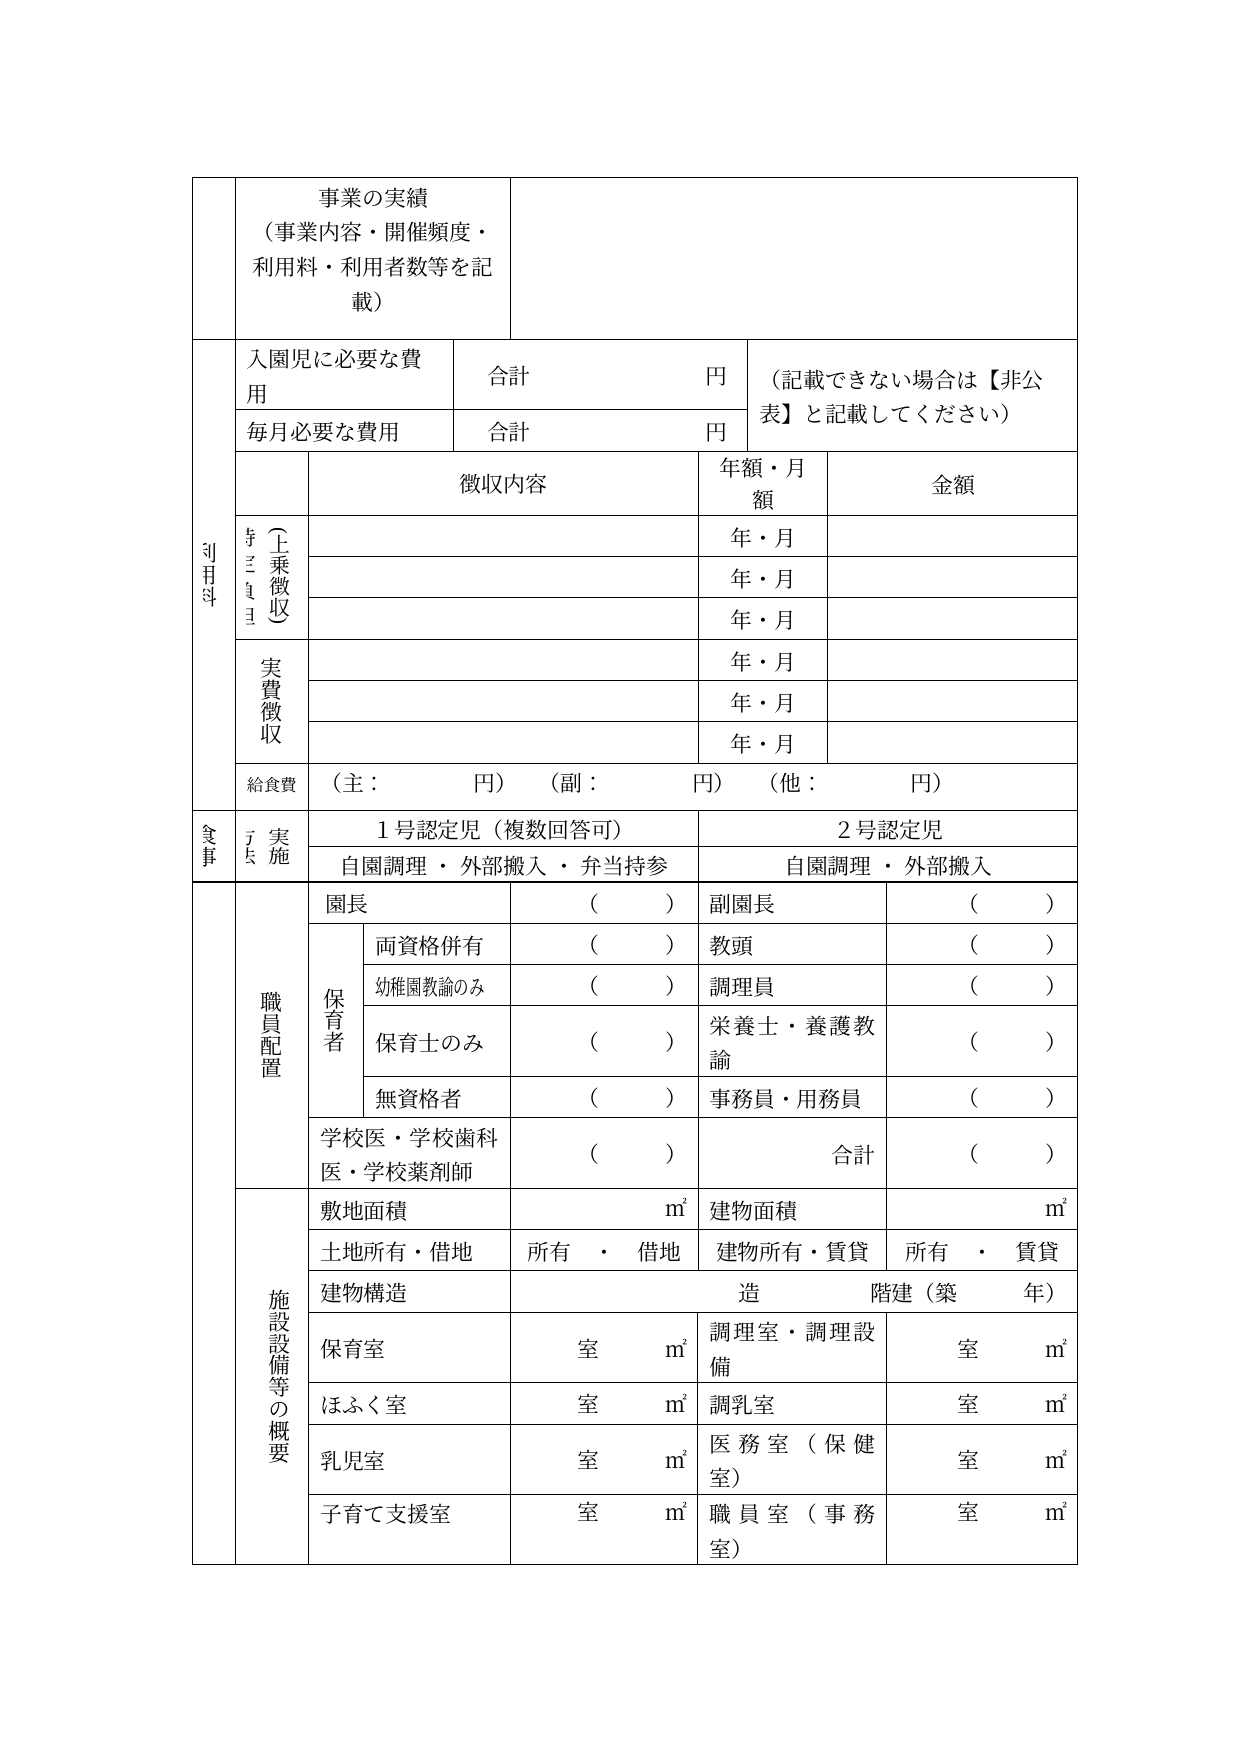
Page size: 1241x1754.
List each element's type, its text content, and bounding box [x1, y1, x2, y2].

table_cell 室 ㎡ [887, 1425, 1077, 1494]
table_cell 合計 円 [454, 340, 747, 409]
table_cell （ ） [887, 1077, 1077, 1117]
table_cell 自園調理 ・ 外部搬入 [699, 847, 1077, 881]
table_cell 自園調理 ・ 外部搬入 ・ 弁当持参 [309, 847, 698, 881]
table_cell 子育て支援室 [309, 1495, 510, 1564]
table_cell 教頭 [699, 924, 886, 964]
table_cell 室 ㎡ [511, 1495, 697, 1564]
table_cell [309, 516, 698, 556]
table_cell 施設の概要 [193, 883, 235, 1564]
table_cell １号認定児（複数回答可） [309, 811, 698, 846]
table_cell 室 ㎡ [887, 1313, 1077, 1382]
table_cell 毎月必要な費用 [236, 410, 453, 451]
table_cell 保育者 [309, 924, 363, 1117]
table_cell 調理員 [699, 965, 886, 1005]
table_cell 年・月 [699, 516, 827, 556]
table_cell 給食費 [236, 764, 308, 810]
table_cell [828, 681, 1077, 721]
table_cell [309, 722, 698, 763]
table_cell 両資格併有 [364, 924, 510, 964]
table_cell 建物構造 [309, 1271, 510, 1312]
table_cell 所有 ・ 賃貸 [887, 1230, 1077, 1270]
table_cell [828, 640, 1077, 680]
table_cell 室 ㎡ [511, 1383, 697, 1423]
table_cell （ ） [511, 883, 698, 923]
table_cell ほふく室 [309, 1383, 510, 1423]
table_cell （ ） [511, 1118, 698, 1188]
table_cell 年・月 [699, 598, 827, 638]
table_cell 学校医・学校歯科医・学校薬剤師 [309, 1118, 510, 1188]
table_cell 年・月 [699, 640, 827, 680]
table_cell （記載できない場合は【非公表】と記載してください） [748, 340, 1077, 451]
table_cell 合計 円 [454, 410, 747, 451]
table_cell [236, 452, 308, 514]
table_cell （ ） [887, 1006, 1077, 1076]
table_cell 利用料 [193, 340, 235, 810]
table_cell 年・月 [699, 722, 827, 763]
table_cell 入園児に必要な費用 [236, 340, 453, 409]
table_cell 職員配置 [236, 883, 308, 1188]
table_cell 副園長 [699, 883, 886, 923]
table_cell 造 階建（築 年） [511, 1271, 1077, 1312]
table_cell [828, 557, 1077, 597]
table_cell （ ） [511, 1006, 698, 1076]
table_cell （ ） [511, 965, 698, 1005]
table_cell [828, 516, 1077, 556]
table_cell （ ） [887, 1118, 1077, 1188]
table_cell 室 ㎡ [887, 1383, 1077, 1423]
table_cell （ ） [511, 1077, 698, 1117]
table_cell （ ） [511, 924, 698, 964]
table_cell [828, 598, 1077, 638]
table_cell （ ） [887, 883, 1077, 923]
table_cell 年額・月額 [699, 452, 827, 514]
table_cell (上乗徴収) 特定負担金 [236, 516, 308, 638]
table_cell ㎡ [887, 1189, 1077, 1229]
table_cell 所有 ・ 借地 [511, 1230, 698, 1270]
table_cell 徴収内容 [309, 452, 698, 514]
table_cell 室 ㎡ [511, 1425, 697, 1494]
table_cell 敷地面積 [309, 1189, 510, 1229]
table_cell 事務員・用務員 [699, 1077, 886, 1117]
table_cell 室 ㎡ [511, 1313, 697, 1382]
table_cell 合計 [699, 1118, 886, 1188]
table_cell [309, 681, 698, 721]
table_cell 調乳室 [698, 1383, 886, 1423]
table_cell 建物面積 [699, 1189, 886, 1229]
table_cell 金額 [828, 452, 1077, 514]
table_cell [828, 722, 1077, 763]
table_cell 乳児室 [309, 1425, 510, 1494]
table_cell 食事 [193, 811, 235, 881]
table_cell （ ） [887, 965, 1077, 1005]
table_cell （ ） [887, 924, 1077, 964]
table_cell 施設設備等の概要 [236, 1189, 308, 1564]
table_cell ２号認定児 [699, 811, 1077, 846]
table_cell 実施方法 [236, 811, 308, 881]
table_cell 土地所有・借地 [309, 1230, 510, 1270]
table_cell 建物所有・賃貸 [699, 1230, 886, 1270]
table_cell [309, 557, 698, 597]
table_cell 事業の実績 （事業内容・開催頻度・利用料・利用者数等を記載） [236, 178, 510, 339]
table_cell ㎡ [511, 1189, 698, 1229]
table_cell [511, 178, 1077, 339]
table_cell 園長 [309, 883, 510, 923]
table_cell [309, 598, 698, 638]
table_cell 実費徴収 [236, 640, 308, 763]
table_cell 保育士のみ [364, 1006, 510, 1076]
table_cell 室 ㎡ [887, 1495, 1077, 1564]
table_cell 幼稚園教諭のみ [364, 965, 510, 1005]
table_cell 職員室（事務室） [698, 1495, 886, 1564]
table_cell 調理室・調理設備 [698, 1313, 886, 1382]
table_cell 医務室（保健室） [698, 1425, 886, 1494]
table_cell 年・月 [699, 557, 827, 597]
table_cell [309, 640, 698, 680]
table_cell 年・月 [699, 681, 827, 721]
table_cell （主： 円） （副： 円） （他： 円） [309, 764, 1077, 810]
table_cell 栄養士・養護教諭 [699, 1006, 886, 1076]
table_cell 無資格者 [364, 1077, 510, 1117]
table_cell 保育室 [309, 1313, 510, 1382]
